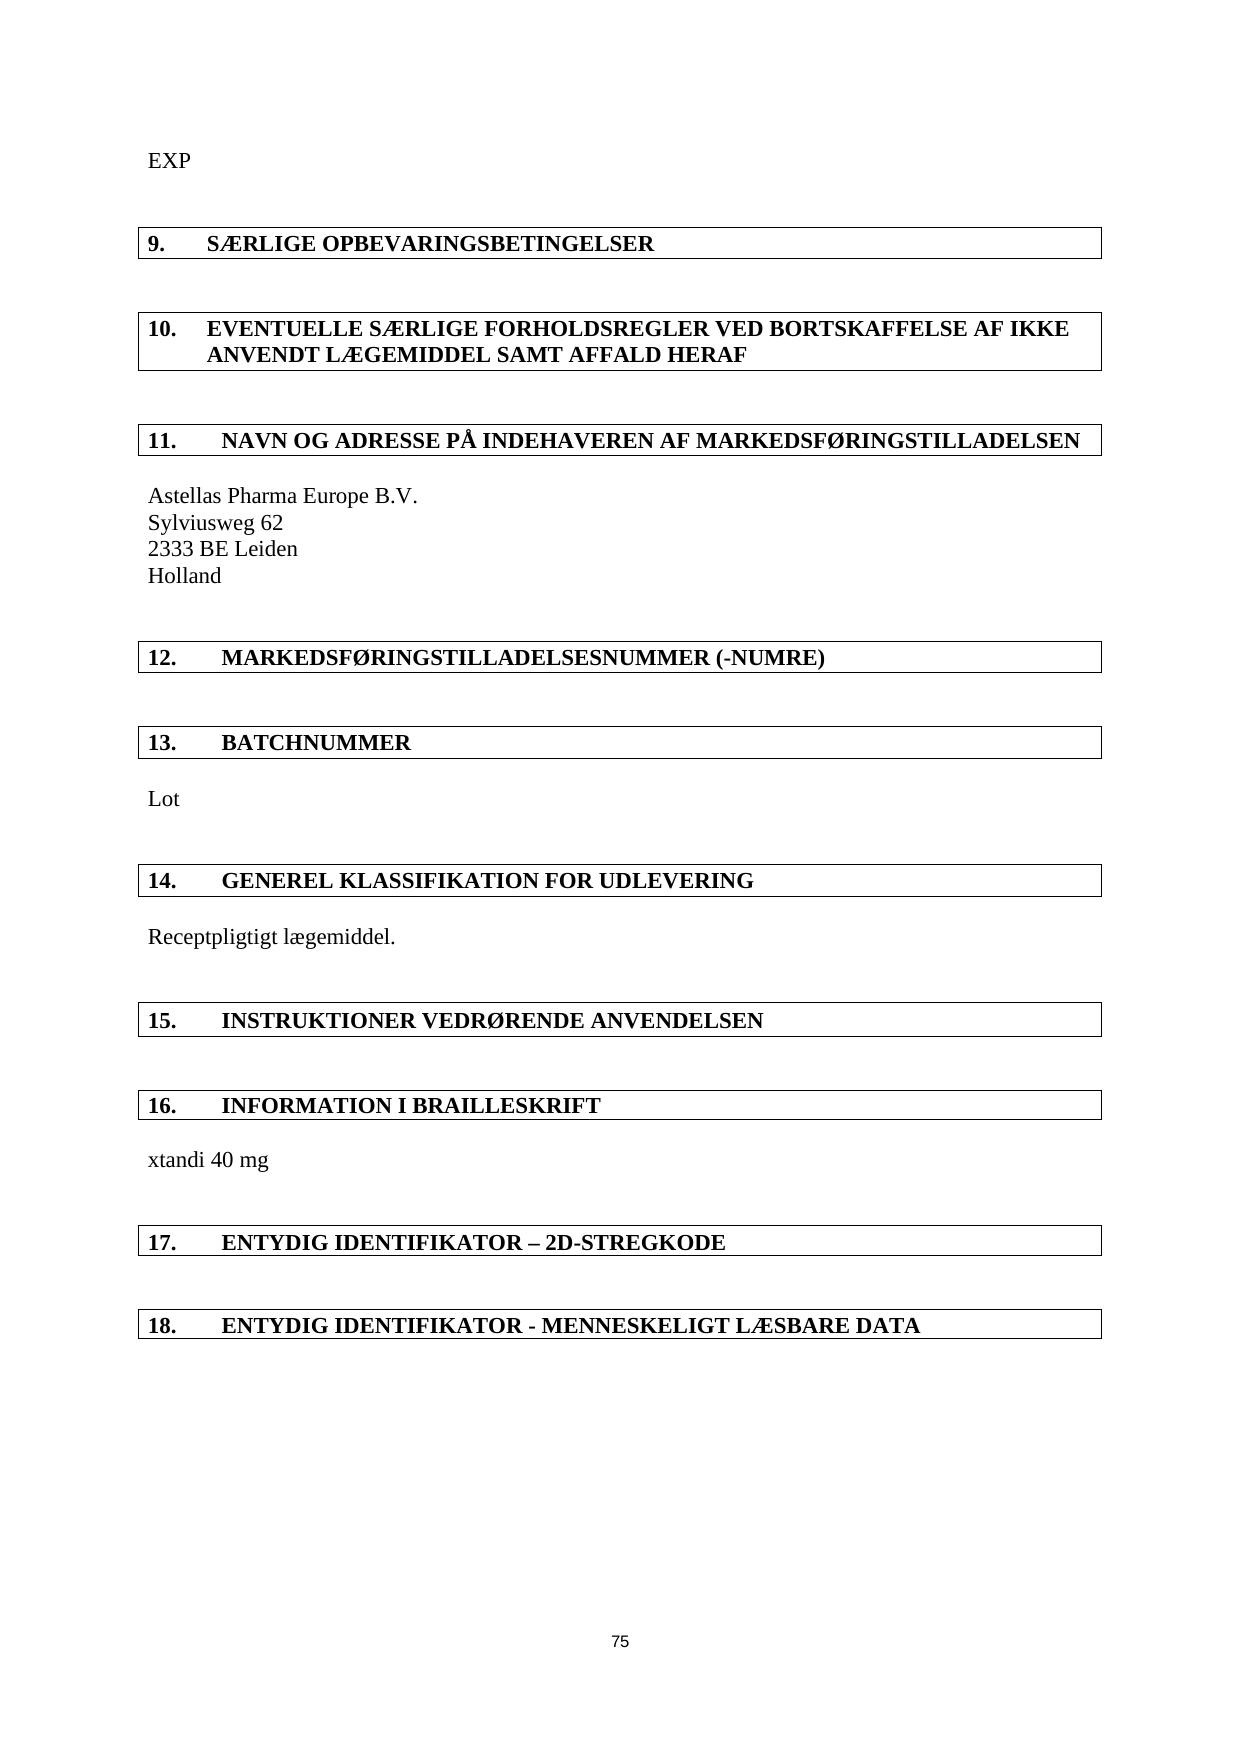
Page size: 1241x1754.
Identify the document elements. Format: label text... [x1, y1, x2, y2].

text Lot [148, 785, 1093, 811]
text 18. ENTYDIG IDENTIFIKATOR - MENNESKELIGT LÆSBARE DATA [139, 1310, 1101, 1338]
text Receptpligtigt lægemiddel. [148, 923, 1093, 949]
text 12. MARKEDSFØRINGSTILLADELSESNUMMER (-NUMRE) [139, 642, 1101, 672]
text 16. INFORMATION I BRAILLESKRIFT [139, 1091, 1101, 1119]
text 10. EVENTUELLE SÆRLIGE FORHOLDSREGLER VED BORTSKAFFELSE AF IKKE ANVENDT LÆGEMIDDEL SAMT AFFALD HERAF [139, 313, 1101, 370]
text Astellas Pharma Europe B.V. [148, 483, 1093, 509]
text 17. ENTYDIG IDENTIFIKATOR – 2D-STREGKODE [139, 1226, 1101, 1255]
text Holland [148, 562, 1093, 588]
text 9. SÆRLIGE OPBEVARINGSBETINGELSER [139, 228, 1101, 258]
text xtandi 40 mg [148, 1146, 1093, 1173]
text 2333 BE Leiden [148, 535, 1093, 562]
text Sylviusweg 62 [148, 509, 1093, 535]
text 14. GENEREL KLASSIFIKATION FOR UDLEVERING [139, 865, 1101, 896]
text 11. NAVN OG ADRESSE PÅ INDEHAVEREN AF MARKEDSFØRINGSTILLADELSEN [139, 425, 1101, 455]
text 13. BATCHNUMMER [139, 727, 1101, 758]
text 15. INSTRUKTIONER VEDRØRENDE ANVENDELSEN [139, 1003, 1101, 1036]
text EXP [148, 148, 1093, 174]
